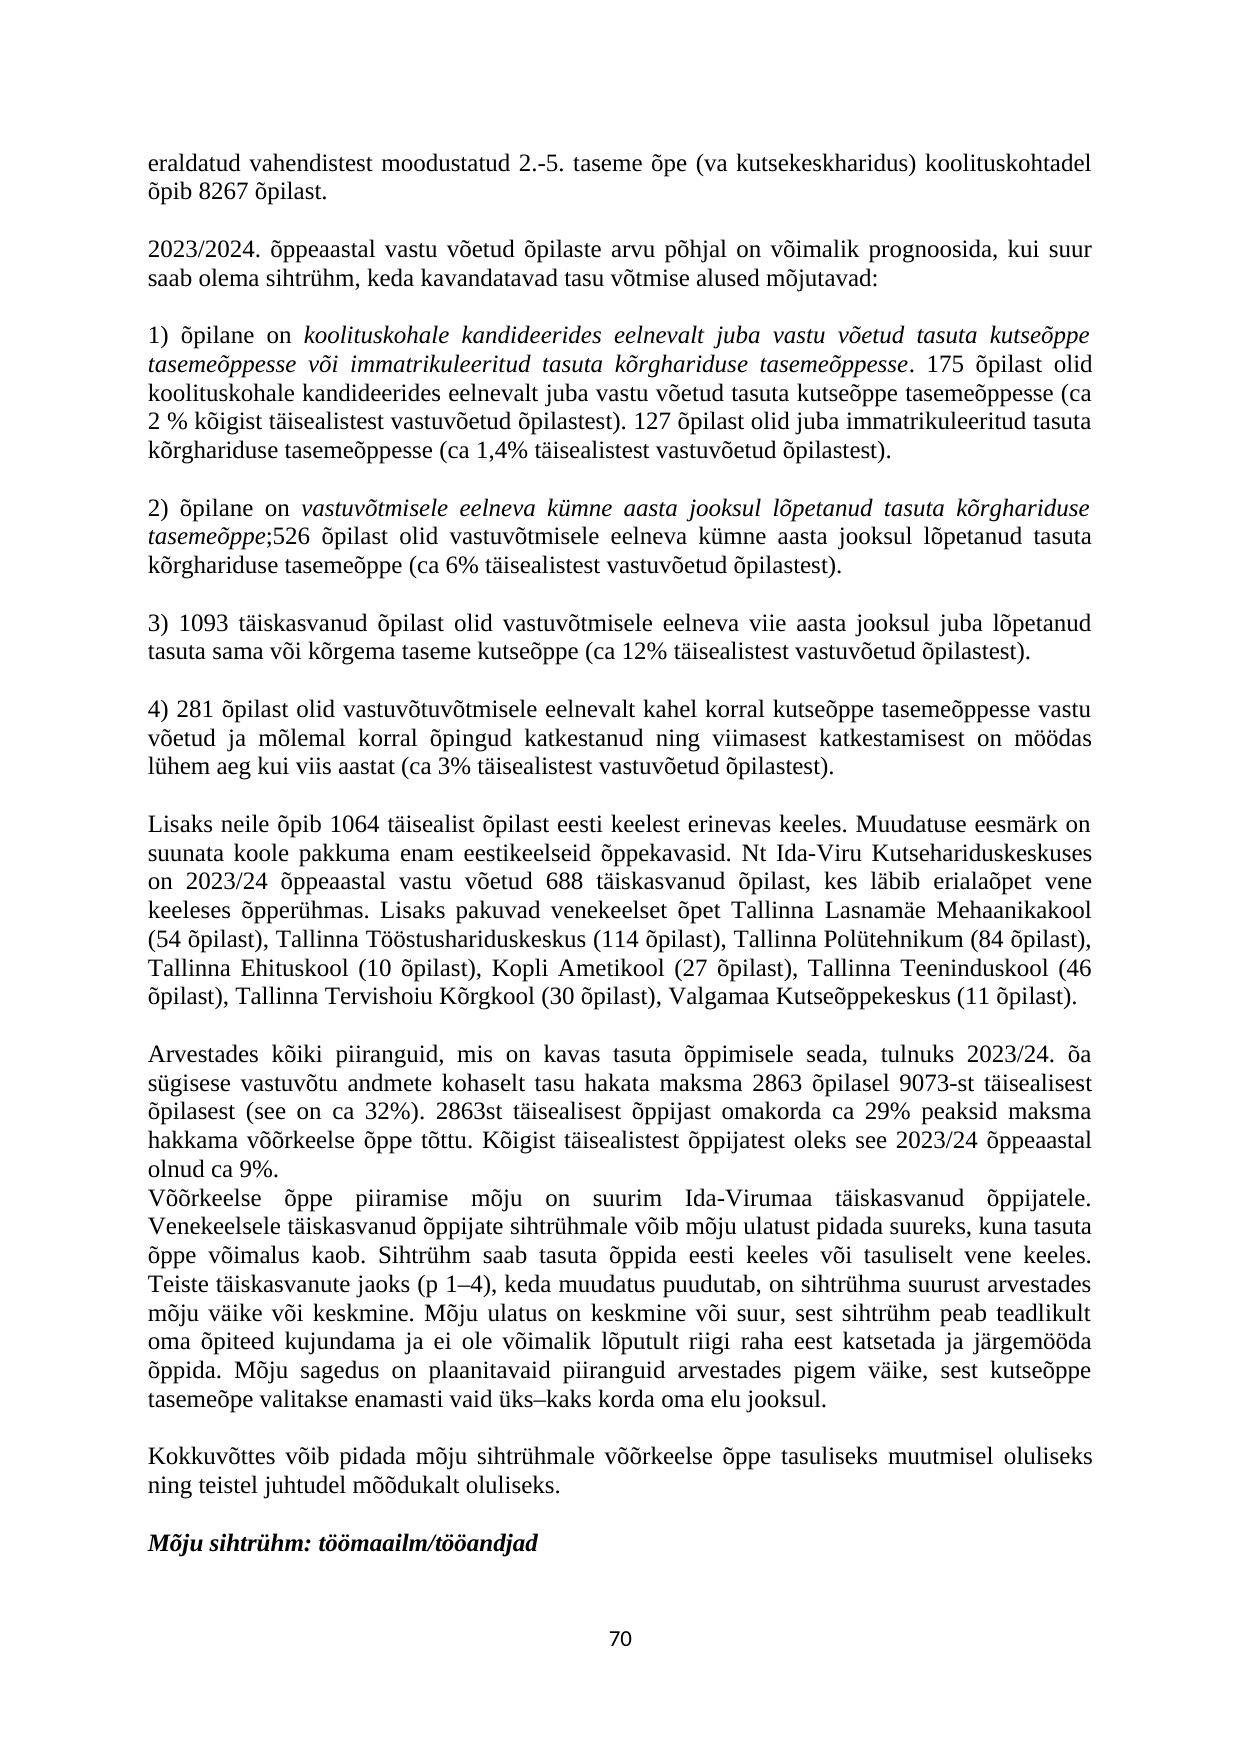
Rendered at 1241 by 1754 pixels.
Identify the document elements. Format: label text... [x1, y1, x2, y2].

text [148, 148, 1093, 205]
text Arvestades kõiki piiranguid, mis on kavas tasuta õppimisele seada, tulnuks 2023/24. õa sügisese vastuvõtu andmete kohaselt tasu hakata maksma 2863 õpilasel 9073-st täisealisest õpilasest (see on ca 32%). 2863st täisealisest õppijast omakorda ca 29% peaksid maksma hakkama võõrkeelse õppe tõttu. Kõigist täisealistest õppijatest oleks see 2023/24 õppeaastal olnud ca 9%. [148, 1039, 1093, 1183]
text Mõju sihtrühm: töömaailm/tööandjad [148, 1528, 1093, 1556]
text Lisaks neile õpib 1064 täisealist õpilast eesti keelest erinevas keeles. Muudatuse eesmärk on suunata koole pakkuma enam eestikeelseid õppekavasid. Nt Ida-Viru Kutsehariduskeskuses on 2023/24 õppeaastal vastu võetud 688 täiskasvanud õpilast, kes läbib erialaõpet vene keeleses õpperühmas. Lisaks pakuvad venekeelset õpet Tallinna Lasnamäe Mehaanikakool (54 õpilast), Tallinna Tööstushariduskeskus (114 õpilast), Tallinna Polütehnikum (84 õpilast), Tallinna Ehituskool (10 õpilast), Kopli Ametikool (27 õpilast), Tallinna Teeninduskool (46 õpilast), Tallinna Tervishoiu Kõrgkool (30 õpilast), Valgamaa Kutseõppekeskus (11 õpilast). [148, 809, 1093, 1010]
text Kokkuvõttes võib pidada mõju sihtrühmale võõrkeelse õppe tasuliseks muutmisel oluliseks ning teistel juhtudel mõõdukalt oluliseks. [148, 1441, 1093, 1499]
text 2) õpilane on vastuvõtmisele eelneva kümne aasta jooksul lõpetanud tasuta kõrghariduse tasemeõppe;526 õpilast olid vastuvõtmisele eelneva kümne aasta jooksul lõpetanud tasuta kõrghariduse tasemeõppe (ca 6% täisealistest vastuvõetud õpilastest). [148, 493, 1093, 579]
text 2023/2024. õppeaastal vastu võetud õpilaste arvu põhjal on võimalik prognoosida, kui suur saab olema sihtrühm, keda kavandatavad tasu võtmise alused mõjutavad: [148, 234, 1093, 291]
text 1) õpilane on koolituskohale kandideerides eelnevalt juba vastu võetud tasuta kutseõppe tasemeõppesse või immatrikuleeritud tasuta kõrghariduse tasemeõppesse. 175 õpilast olid koolituskohale kandideerides eelnevalt juba vastu võetud tasuta kutseõppe tasemeõppesse (ca 2 % kõigist täisealistest vastuvõetud õpilastest). 127 õpilast olid juba immatrikuleeritud tasuta kõrghariduse tasemeõppesse (ca 1,4% täisealistest vastuvõetud õpilastest). [148, 320, 1093, 464]
text Võõrkeelse õppe piiramise mõju on suurim Ida-Virumaa täiskasvanud õppijatele. Venekeelsele täiskasvanud õppijate sihtrühmale võib mõju ulatust pidada suureks, kuna tasuta õppe võimalus kaob. Sihtrühm saab tasuta õppida eesti keeles või tasuliselt vene keeles. Teiste täiskasvanute jaoks (p 1–4), keda muudatus puudutab, on sihtrühma suurust arvestades mõju väike või keskmine. Mõju ulatus on keskmine või suur, sest sihtrühm peab teadlikult oma õpiteed kujundama ja ei ole võimalik lõputult riigi raha eest katsetada ja järgemööda õppida. Mõju sagedus on plaanitavaid piiranguid arvestades pigem väike, sest kutseõppe tasemeõpe valitakse enamasti vaid üks–kaks korda oma elu jooksul. [148, 1183, 1093, 1413]
text 4) 281 õpilast olid vastuvõtuvõtmisele eelnevalt kahel korral kutseõppe tasemeõppesse vastu võetud ja mõlemal korral õpingud katkestanud ning viimasest katkestamisest on möödas lühem aeg kui viis aastat (ca 3% täisealistest vastuvõetud õpilastest). [148, 694, 1093, 780]
text 3) 1093 täiskasvanud õpilast olid vastuvõtmisele eelneva viie aasta jooksul juba lõpetanud tasuta sama või kõrgema taseme kutseõppe (ca 12% täisealistest vastuvõetud õpilastest). [148, 608, 1093, 665]
